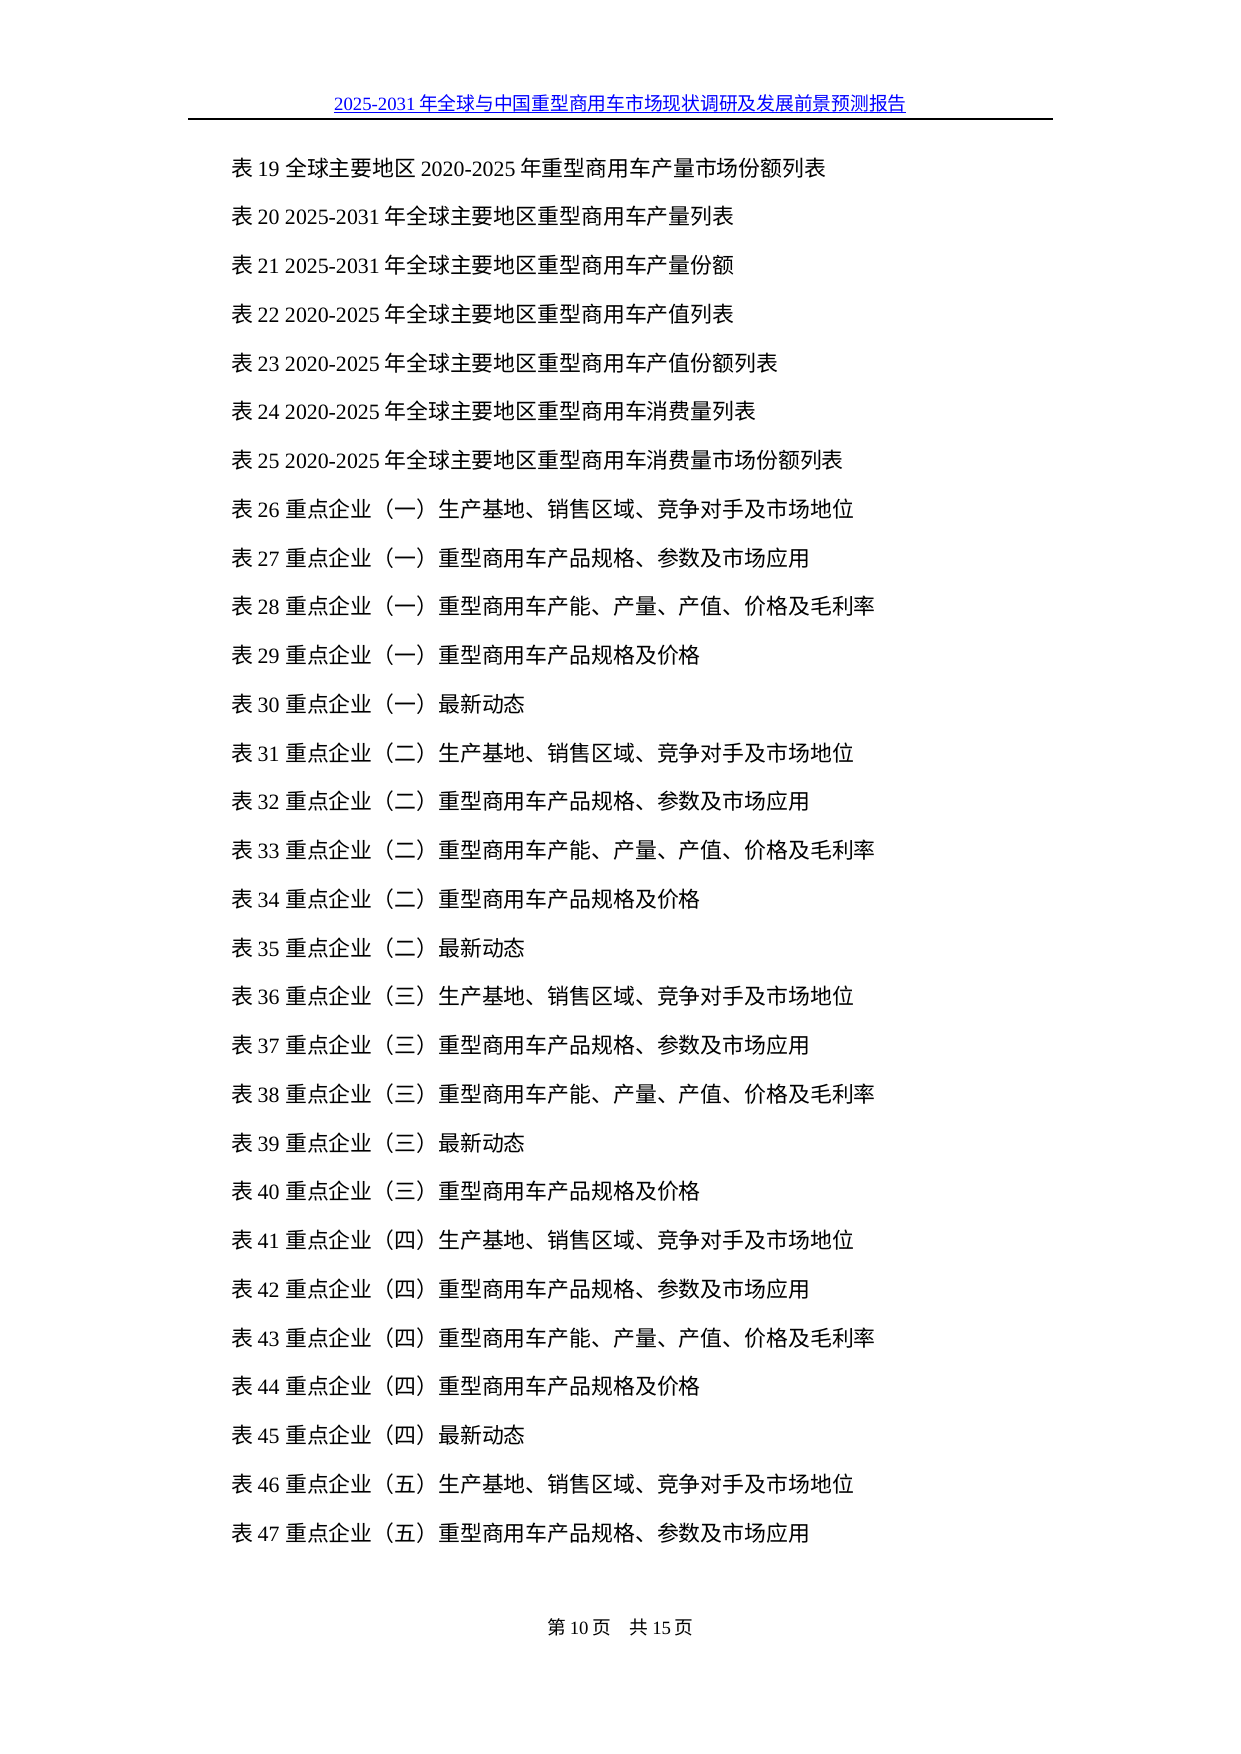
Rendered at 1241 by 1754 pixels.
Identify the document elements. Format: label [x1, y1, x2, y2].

text [187, 150, 1053, 1548]
